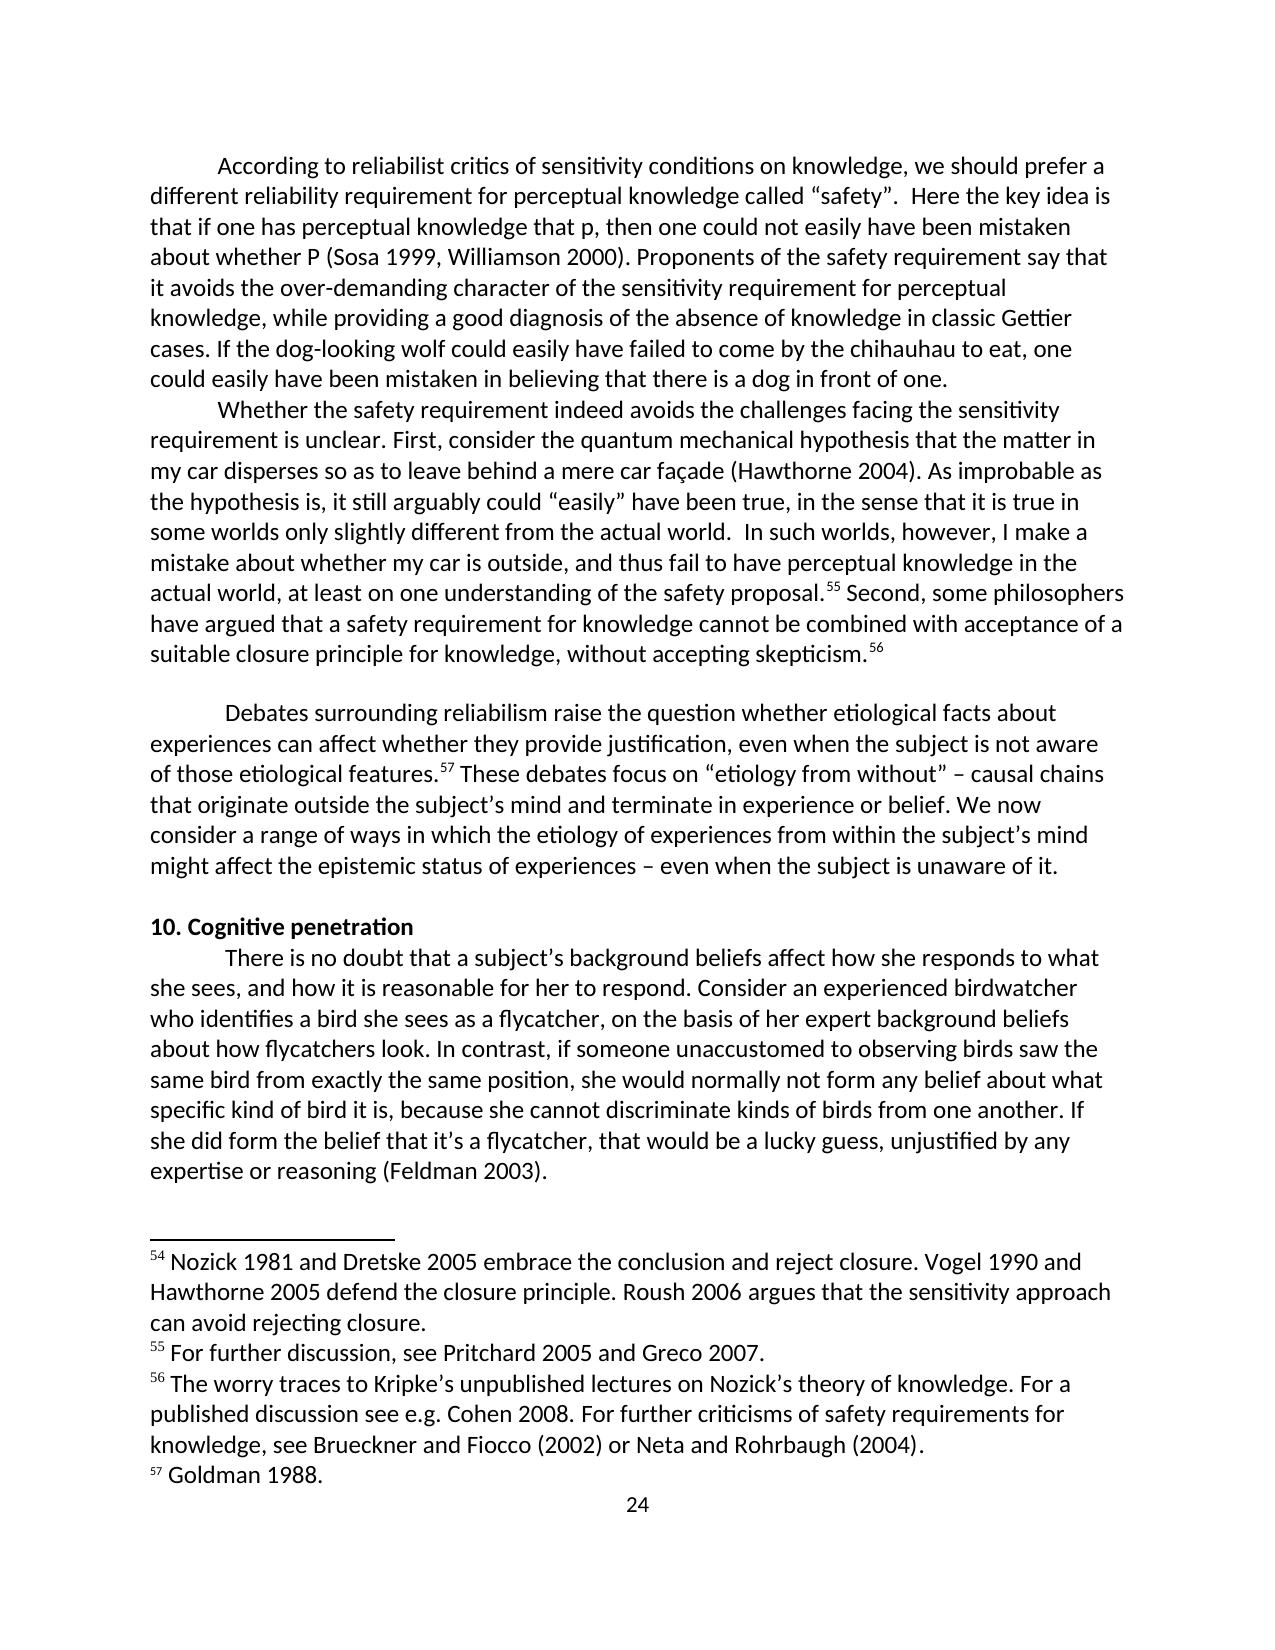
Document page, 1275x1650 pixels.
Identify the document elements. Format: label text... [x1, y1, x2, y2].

text There is no doubt that a subject’s background beliefs affect how she responds to what she sees, and how it is reasonable for her to respond. Consider an experienced birdwatcher who identifies a bird she sees as a flycatcher, on the basis of her expert background beliefs about how flycatchers look. In contrast, if someone unaccustomed to observing birds saw the same bird from exactly the same position, she would normally not form any belief about what specific kind of bird it is, because she cannot discriminate kinds of birds from one another. If she did form the belief that it’s a flycatcher, that would be a lucky guess, unjustified by any expertise or reasoning (Feldman 2003). [150, 942, 1125, 1186]
text According to reliabilist critics of sensitivity conditions on knowledge, we should prefer a different reliability requirement for perceptual knowledge called “safety”. Here the key idea is that if one has perceptual knowledge that p, then one could not easily have been mistaken about whether P (Sosa 1999, Williamson 2000). Proponents of the safety requirement say that it avoids the over-demanding character of the sensitivity requirement for perceptual knowledge, while providing a good diagnosis of the absence of knowledge in classic Gettier cases. If the dog-looking wolf could easily have failed to come by the chihauhau to eat, one could easily have been mistaken in believing that there is a dog in front of one. [150, 150, 1125, 394]
text 10. Cognitive penetration [150, 911, 1125, 942]
text Whether the safety requirement indeed avoids the challenges facing the sensitivity requirement is unclear. First, consider the quantum mechanical hypothesis that the matter in my car disperses so as to leave behind a mere car façade (Hawthorne 2004). As improbable as the hypothesis is, it still arguably could “easily” have been true, in the sense that it is true in some worlds only slightly different from the actual world. In such worlds, however, I make a mistake about whether my car is outside, and thus fail to have perceptual knowledge in the actual world, at least on one understanding of the safety proposal. Second, some philosophers have argued that a safety requirement for knowledge cannot be combined with acceptance of a suitable closure principle for knowledge, without accepting skepticism. [150, 394, 1125, 669]
text Debates surrounding reliabilism raise the question whether etiological facts about experiences can affect whether they provide justification, even when the subject is not aware of those etiological features. These debates focus on “etiology from without” – causal chains that originate outside the subject’s mind and terminate in experience or belief. We now consider a range of ways in which the etiology of experiences from within the subject’s mind might affect the epistemic status of experiences – even when the subject is unaware of it. [150, 698, 1125, 881]
